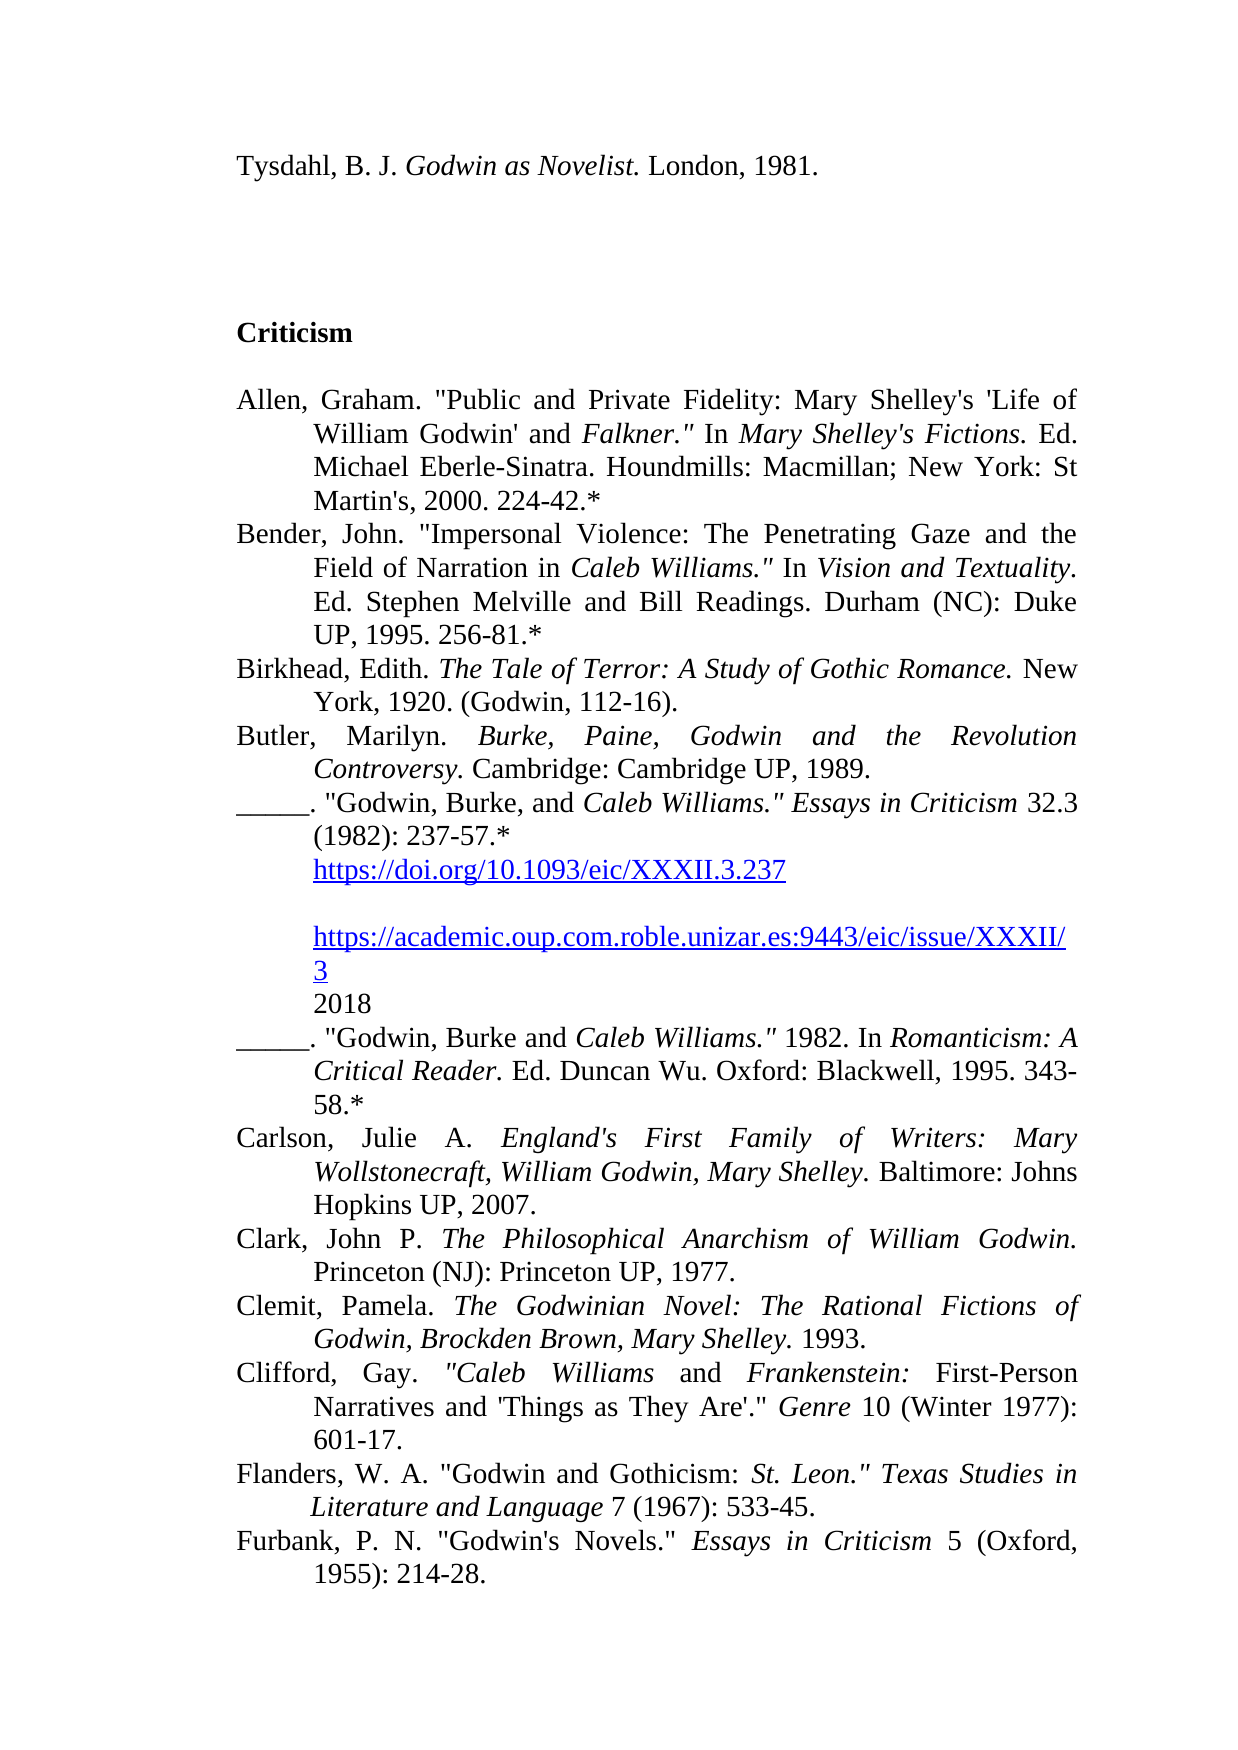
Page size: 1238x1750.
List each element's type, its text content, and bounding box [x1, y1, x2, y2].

text Flanders, W. A. "Godwin and Gothicism: St. Leon." Texas Studies in Literature and Language 7 (1967): 533-45. [236, 1456, 1078, 1523]
text Butler, Marilyn. Burke, Paine, Godwin and the Revolution Controversy. Cambridge: Cambridge UP, 1989. [236, 718, 1078, 785]
text Allen, Graham. "Public and Private Fidelity: Mary Shelley's 'Life of William Godwin' and Falkner." In Mary Shelley's Fictions. Ed. Michael Eberle-Sinatra. Houndmills: Macmillan; New York: St Martin's, 2000. 224-42.* [236, 382, 1078, 517]
text _____. "Godwin, Burke and Caleb Williams." 1982. In Romanticism: A Critical Reader. Ed. Duncan Wu. Oxford: Blackwell, 1995. 343-58.* [236, 1020, 1078, 1120]
text https://doi.org/10.1093/eic/XXXII.3.237 [236, 852, 1078, 886]
text Birkhead, Edith. The Tale of Terror: A Study of Gothic Romance. New York, 1920. (Godwin, 112-16). [236, 651, 1078, 718]
text 2018 [236, 986, 1078, 1020]
text Clark, John P. The Philosophical Anarchism of William Godwin. Princeton (NJ): Princeton UP, 1977. [236, 1221, 1078, 1288]
text Furbank, P. N. "Godwin's Novels." Essays in Criticism 5 (Oxford, 1955): 214-28. [236, 1523, 1078, 1590]
text _____. "Godwin, Burke, and Caleb Williams." Essays in Criticism 32.3 (1982): 237-57.* [236, 785, 1078, 852]
text Clifford, Gay. "Caleb Williams and Frankenstein: First-Person Narratives and 'Things as They Are'." Genre 10 (Winter 1977): 601-17. [236, 1355, 1078, 1456]
text Bender, John. "Impersonal Violence: The Penetrating Gaze and the Field of Narration in Caleb Williams." In Vision and Textuality. Ed. Stephen Melville and Bill Readings. Durham (NC): Duke UP, 1995. 256-81.* [236, 517, 1078, 651]
text Clemit, Pamela. The Godwinian Novel: The Rational Fictions of Godwin, Brockden Brown, Mary Shelley. 1993. [236, 1288, 1078, 1355]
text https://academic.oup.com.roble.unizar.es:9443/eic/issue/XXXII/3 [236, 886, 1078, 986]
text Carlson, Julie A. England's First Family of Writers: Mary Wollstonecraft, William Godwin, Mary Shelley. Baltimore: Johns Hopkins UP, 2007. [236, 1120, 1078, 1221]
text Criticism [236, 315, 1078, 349]
text Tysdahl, B. J. Godwin as Novelist. London, 1981. [236, 148, 1078, 181]
